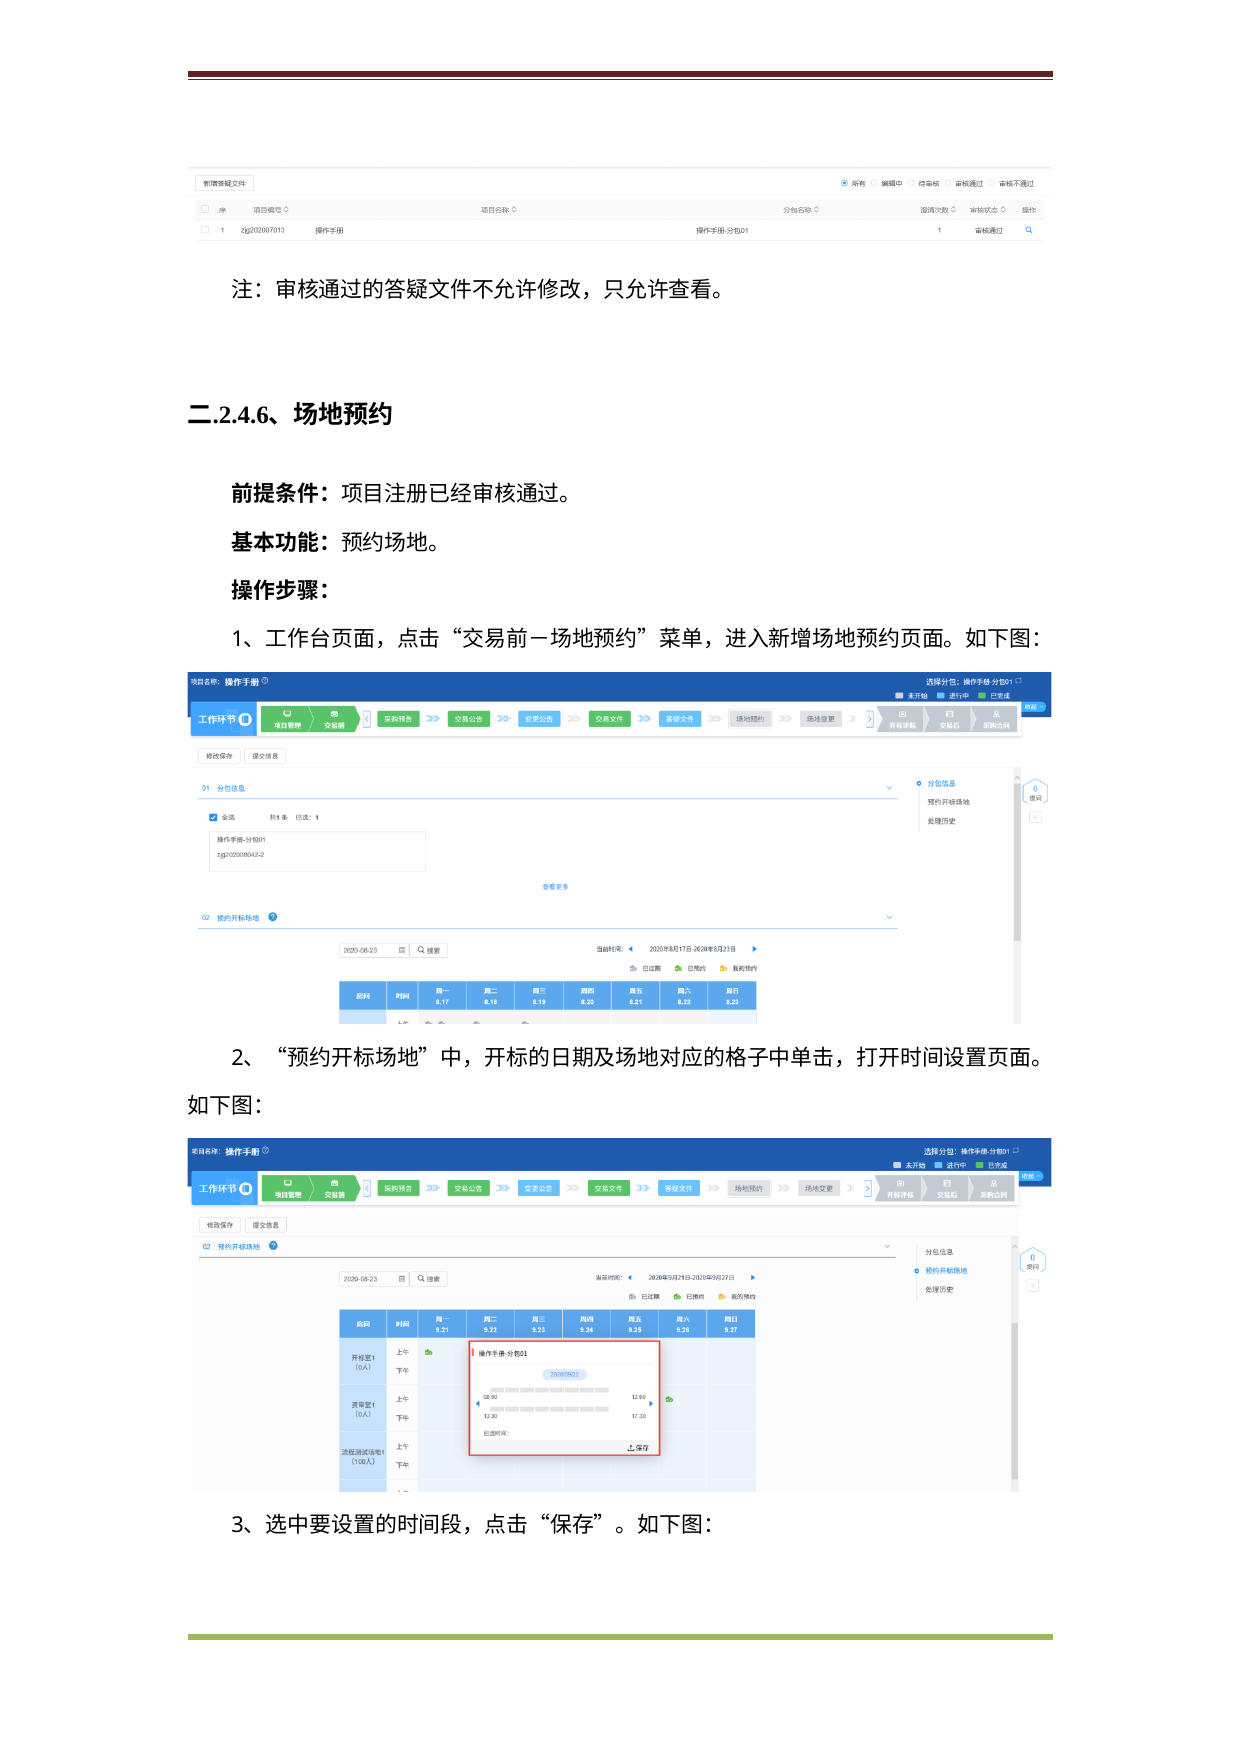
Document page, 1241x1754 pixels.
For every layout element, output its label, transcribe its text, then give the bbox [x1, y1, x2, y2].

text 注：审核通过的答疑文件不允许修改，只允许查看。 [187, 272, 1053, 304]
text 2、“预约开标场地”中，开标的日期及场地对应的格子中单击，打开时间设置页面。如下图： [187, 1039, 1053, 1121]
subtitle 场地预约 [187, 380, 1053, 445]
picture [187, 1138, 1052, 1492]
text 1、工作台页面，点击“交易前－场地预约”菜单，进入新增场地预约页面。如下图： [187, 621, 1053, 653]
picture [187, 672, 1052, 1024]
text 3、选中要设置的时间段，点击“保存”。如下图： [187, 1507, 1053, 1539]
text 操作步骤： [187, 573, 1053, 605]
picture [187, 167, 1052, 254]
text 基本功能：预约场地。 [187, 524, 1053, 557]
text 前提条件：项目注册已经审核通过。 [187, 476, 1053, 508]
